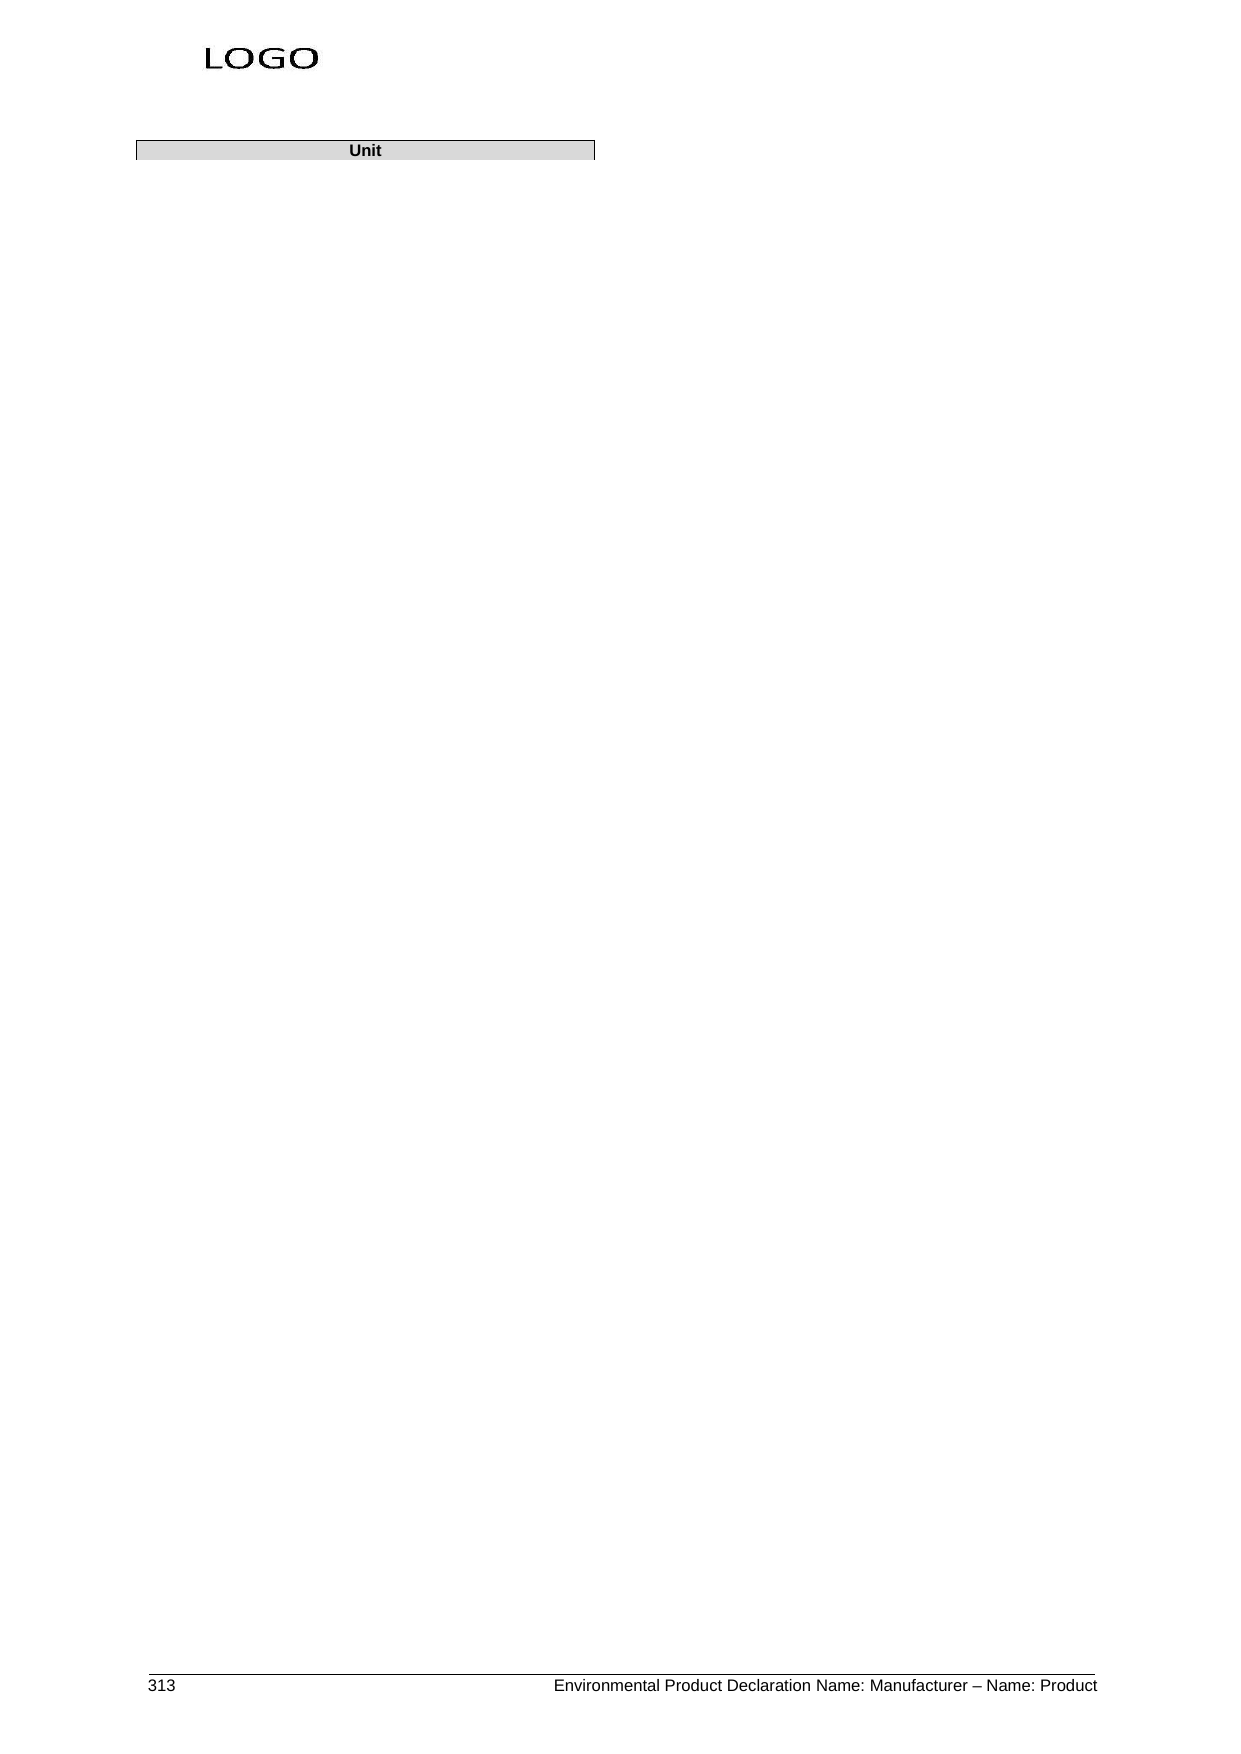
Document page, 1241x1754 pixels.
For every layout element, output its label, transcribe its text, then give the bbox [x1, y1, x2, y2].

table_header Unit [137, 141, 594, 160]
picture [148, 15, 624, 104]
